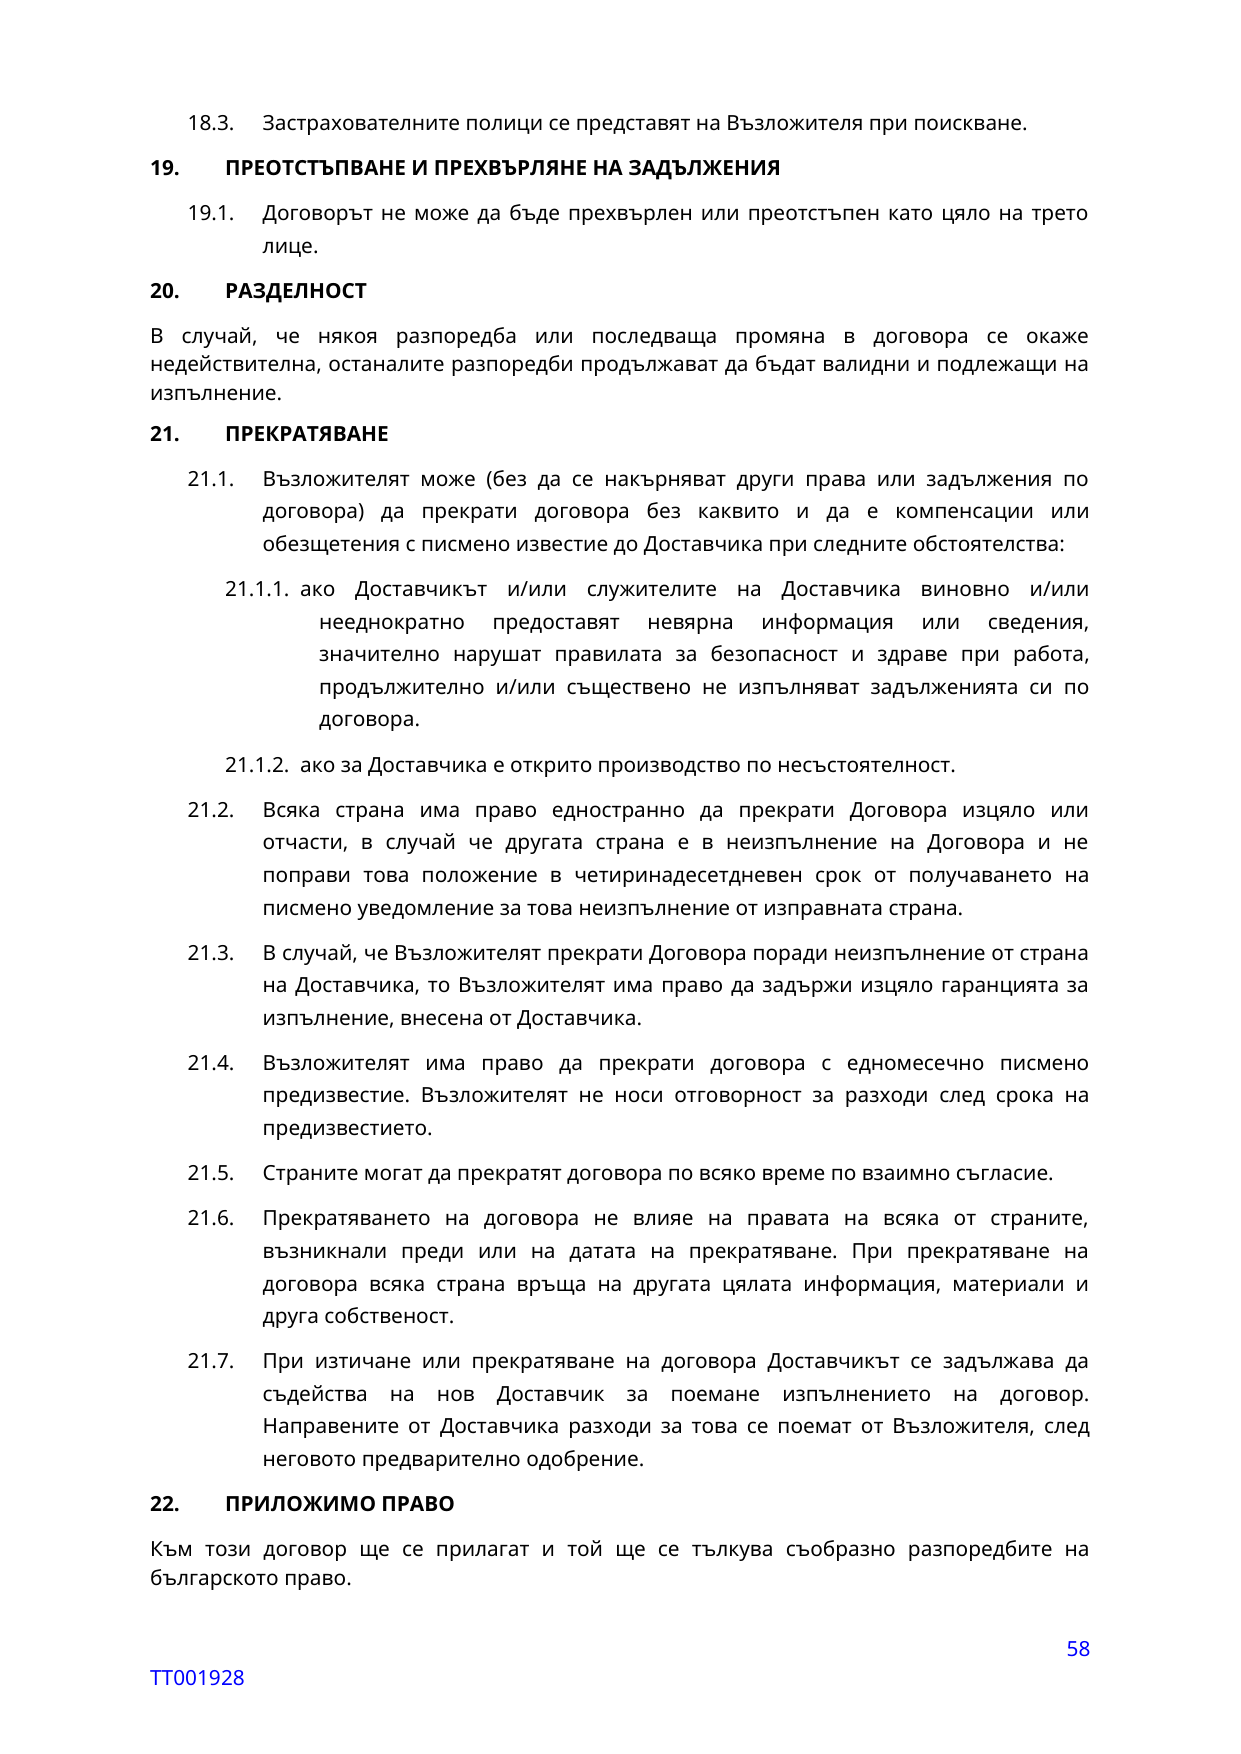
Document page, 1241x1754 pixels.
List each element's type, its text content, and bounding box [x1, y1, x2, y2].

list Възложителят може (без да се накърняват други права или задължения по договора) да прекрати договора без каквито и да е компенсации или обезщетения с писмено известие до Доставчика при следните обстоятелства: [187, 464, 1090, 557]
list Възложителят има право да прекрати договора с едномесечно писмено предизвестие. Възложителят не носи отговорност за разходи след срока на предизвестието. [187, 1048, 1090, 1142]
list ако Доставчикът и/или служителите на Доставчика виновно и/или нееднократно предоставят невярна информация или сведения, значително нарушат правилата за безопасност и здраве при работа, продължително и/или съществено не изпълняват задълженията си по договора. [225, 574, 1090, 733]
list ако за Доставчика е открито производство по несъстоятелност. [225, 750, 1090, 778]
list РАЗДЕЛНОСТ [150, 276, 1090, 304]
list Страните могат да прекратят договора по всяко време по взаимно съгласие. [187, 1158, 1090, 1187]
list Всяка страна има право едностранно да прекрати Договора изцяло или отчасти, в случай че другата страна е в неизпълнение на Договора и не поправи това положение в четиринадесетдневен срок от получаването на писмено уведомление за това неизпълнение от изправната страна. [187, 795, 1090, 921]
text В случай, че някоя разпоредба или последваща промяна в договора се окаже недействителна, останалите разпоредби продължават да бъдат валидни и подлежащи на изпълнение. [150, 321, 1090, 406]
list В случай, че Възложителят прекрати Договора поради неизпълнение от страна на Доставчика, то Възложителят има право да задържи изцяло гаранцията за изпълнение, внесена от Доставчика. [187, 938, 1090, 1031]
list ПРИЛОЖИМО ПРАВО [150, 1489, 1090, 1518]
list Договорът не може да бъде прехвърлен или преотстъпен като цяло на трето лице. [187, 198, 1090, 259]
list ПРЕОТСТЪПВАНЕ И ПРЕХВЪРЛЯНЕ НА ЗАДЪЛЖЕНИЯ [150, 153, 1090, 181]
text Към този договор ще се прилагат и той ще се тълкува съобразно разпоредбите на българското право. [150, 1534, 1090, 1591]
list Прекратяването на договора не влияе на правата на всяка от страните, възникнали преди или на датата на прекратяване. При прекратяване на договора всяка страна връща на другата цялата информация, материали и друга собственост. [187, 1203, 1090, 1330]
list Застрахователните полици се представят на Възложителя при поискване. [187, 108, 1090, 136]
list ПРЕКРАТЯВАНЕ [150, 419, 1090, 447]
list При изтичане или прекратяване на договора Доставчикът се задължава да съдейства на нов Доставчик за поемане изпълнението на договор. Направените от Доставчика разходи за това се поемат от Възложителя, след неговото предварително одобрение. [187, 1346, 1090, 1473]
